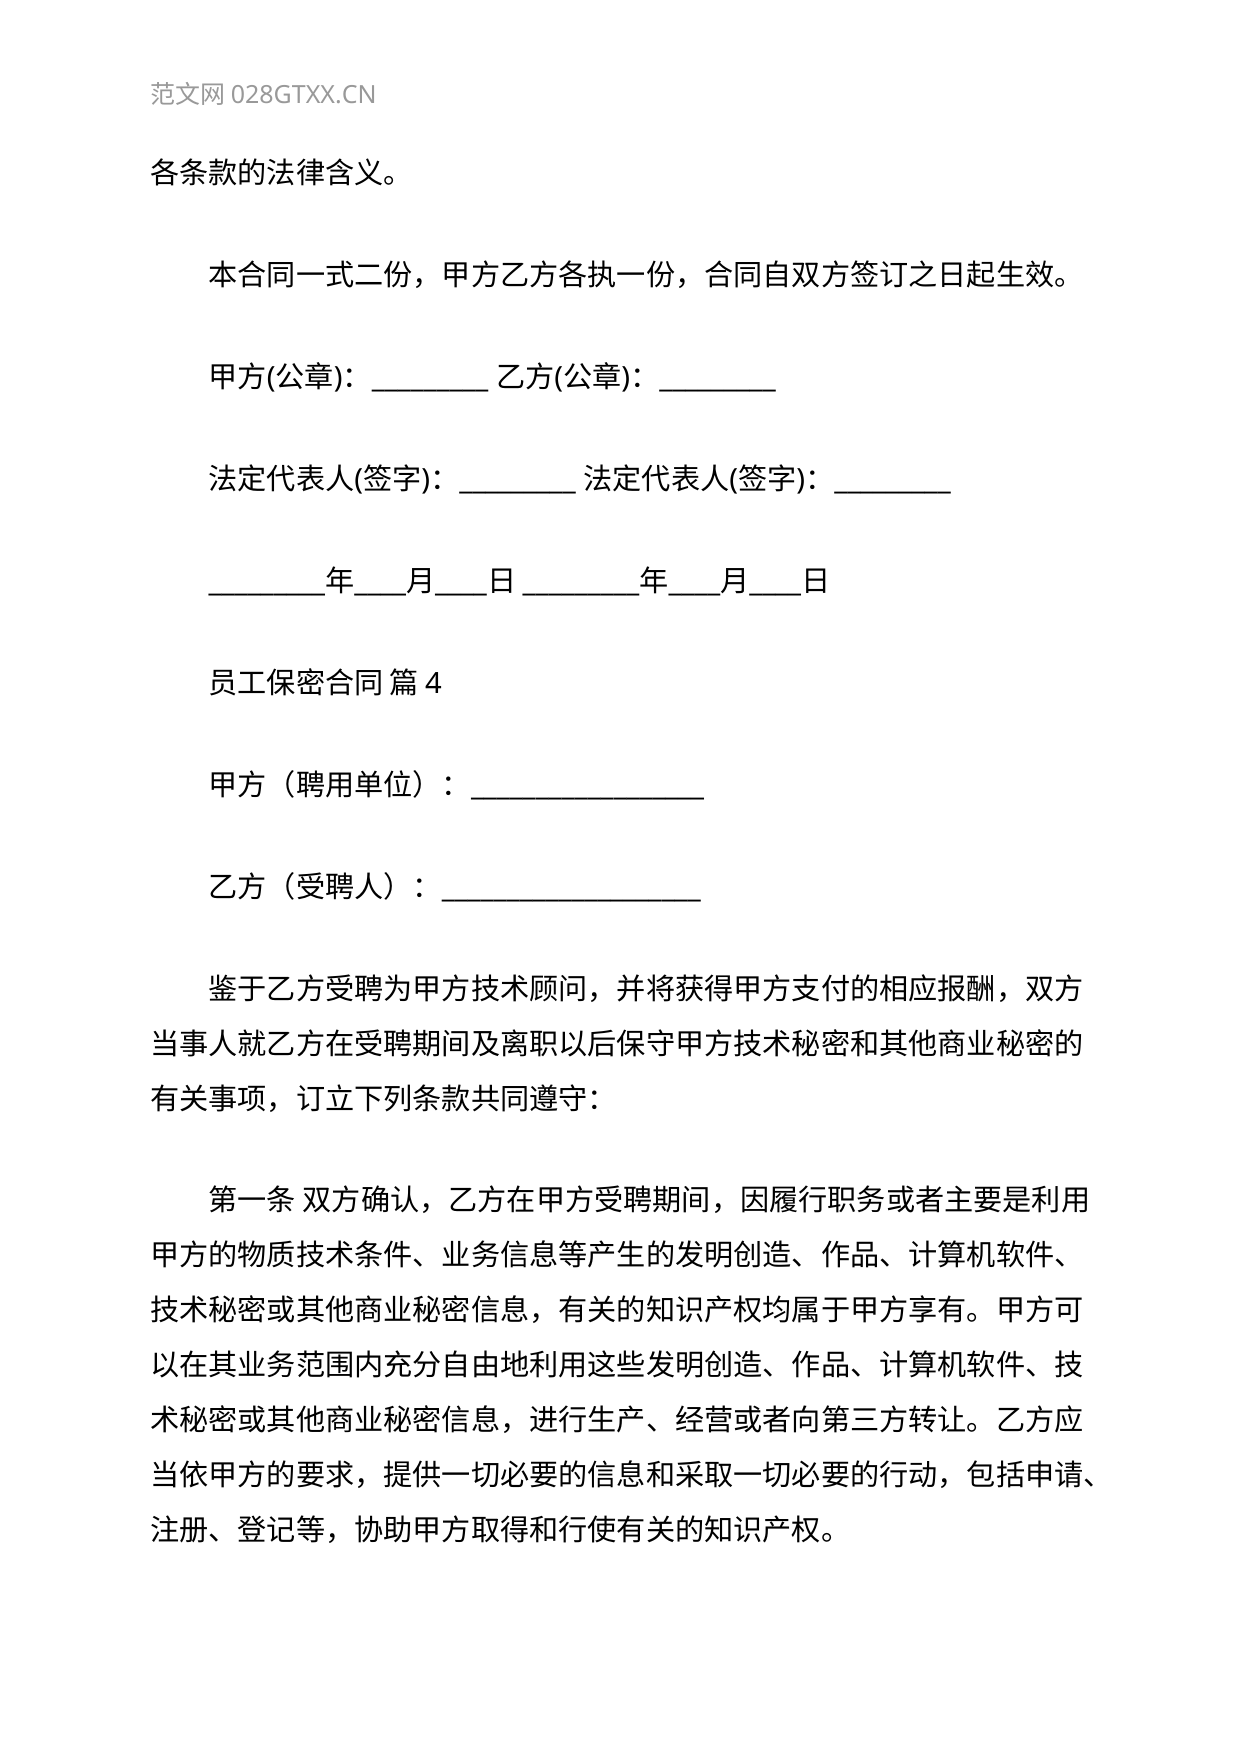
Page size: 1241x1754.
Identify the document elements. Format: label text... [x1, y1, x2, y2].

text 员工保密合同 篇4 [150, 659, 1090, 702]
text 鉴于乙方受聘为甲方技术顾问，并将获得甲方支付的相应报酬，双方当事人就乙方在受聘期间及离职以后保守甲方技术秘密和其他商业秘密的有关事项，订立下列条款共同遵守： [150, 965, 1090, 1117]
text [150, 150, 1090, 192]
text 本合同一式二份，甲方乙方各执一份，合同自双方签订之日起生效。 [150, 252, 1090, 294]
text 甲方(公章)：_________ 乙方(公章)：_________ [150, 353, 1090, 396]
text _________年____月____日 _________年____月____日 [150, 557, 1090, 600]
text 第一条 双方确认，乙方在甲方受聘期间，因履行职务或者主要是利用甲方的物质技术条件、业务信息等产生的发明创造、作品、计算机软件、技术秘密或其他商业秘密信息，有关的知识产权均属于甲方享有。甲方可以在其业务范围内充分自由地利用这些发明创造、作品、计算机软件、技术秘密或其他商业秘密信息，进行生产、经营或者向第三方转让。乙方应当依甲方的要求，提供一切必要的信息和采取一切必要的行动，包括申请、注册、登记等，协助甲方取得和行使有关的知识产权。 [150, 1177, 1090, 1549]
text 法定代表人(签字)：_________ 法定代表人(签字)：_________ [150, 456, 1090, 498]
text 甲方（聘用单位）：__________________ [150, 761, 1090, 804]
text 乙方（受聘人）：____________________ [150, 863, 1090, 906]
